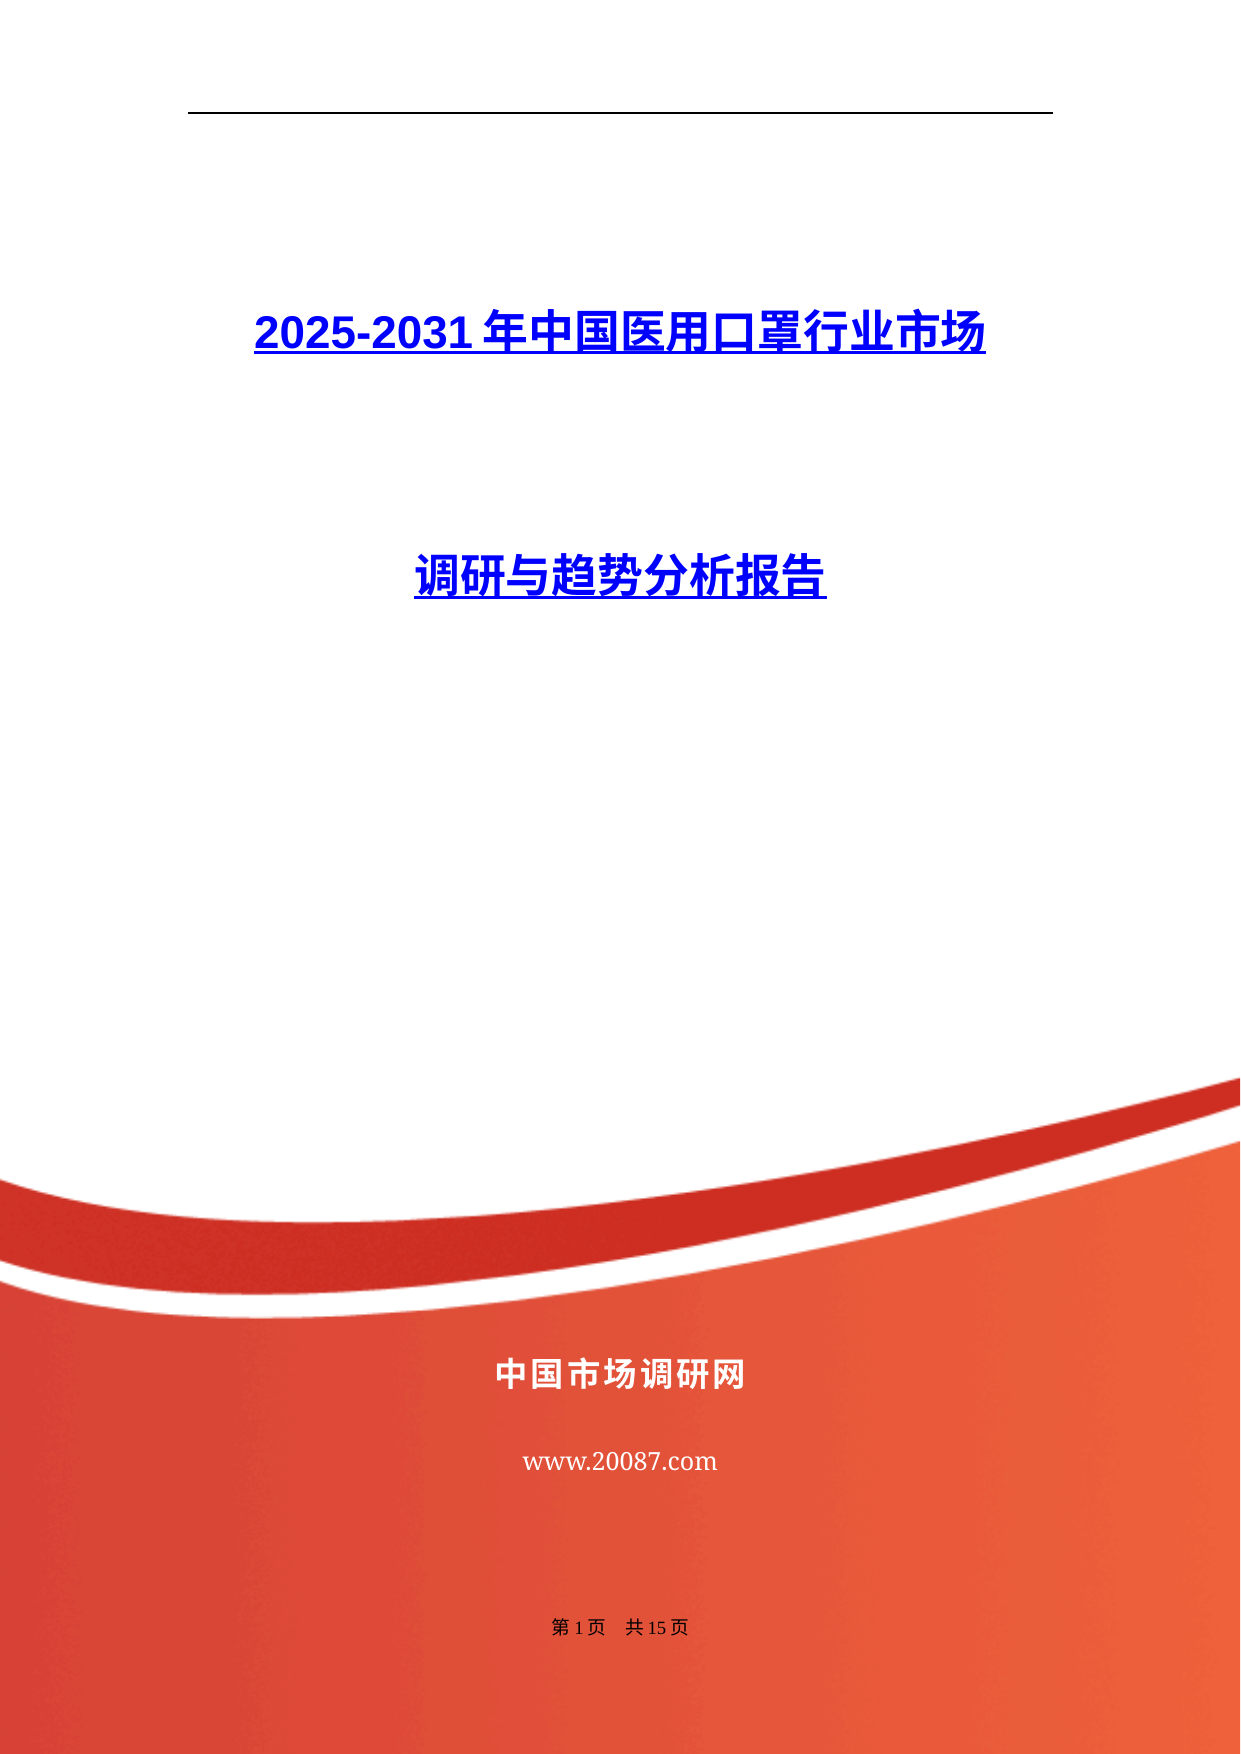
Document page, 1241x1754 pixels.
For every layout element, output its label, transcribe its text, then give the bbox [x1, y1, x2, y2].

table_header 2025-2031年中国医用口罩行业市场调研与趋势分析报告 [188, 207, 1053, 773]
picture [0, 1006, 1241, 1754]
subtitle 中国市场调研网 [187, 1339, 1053, 1404]
text www.20087.com [187, 1428, 1053, 1493]
